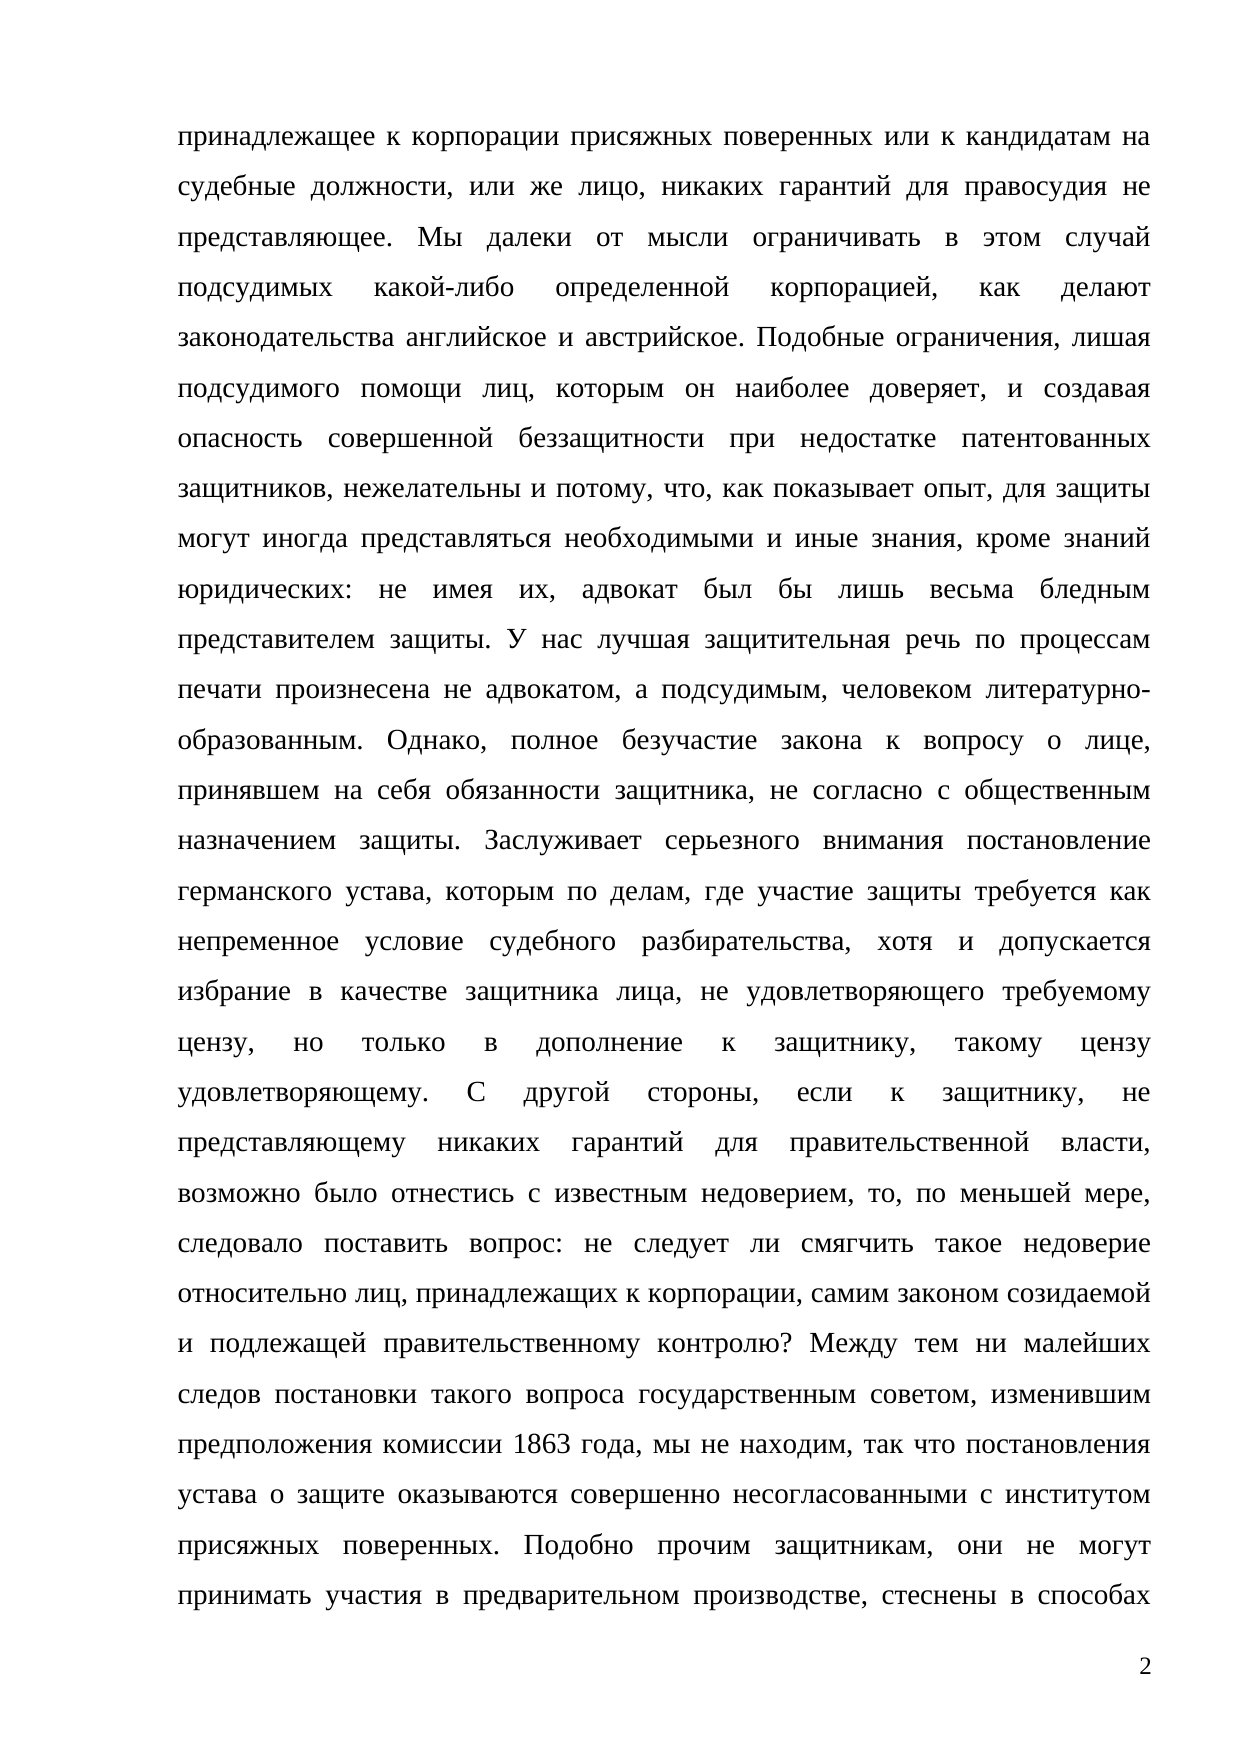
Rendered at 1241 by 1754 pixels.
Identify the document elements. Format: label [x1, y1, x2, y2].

text [177, 118, 1152, 1611]
